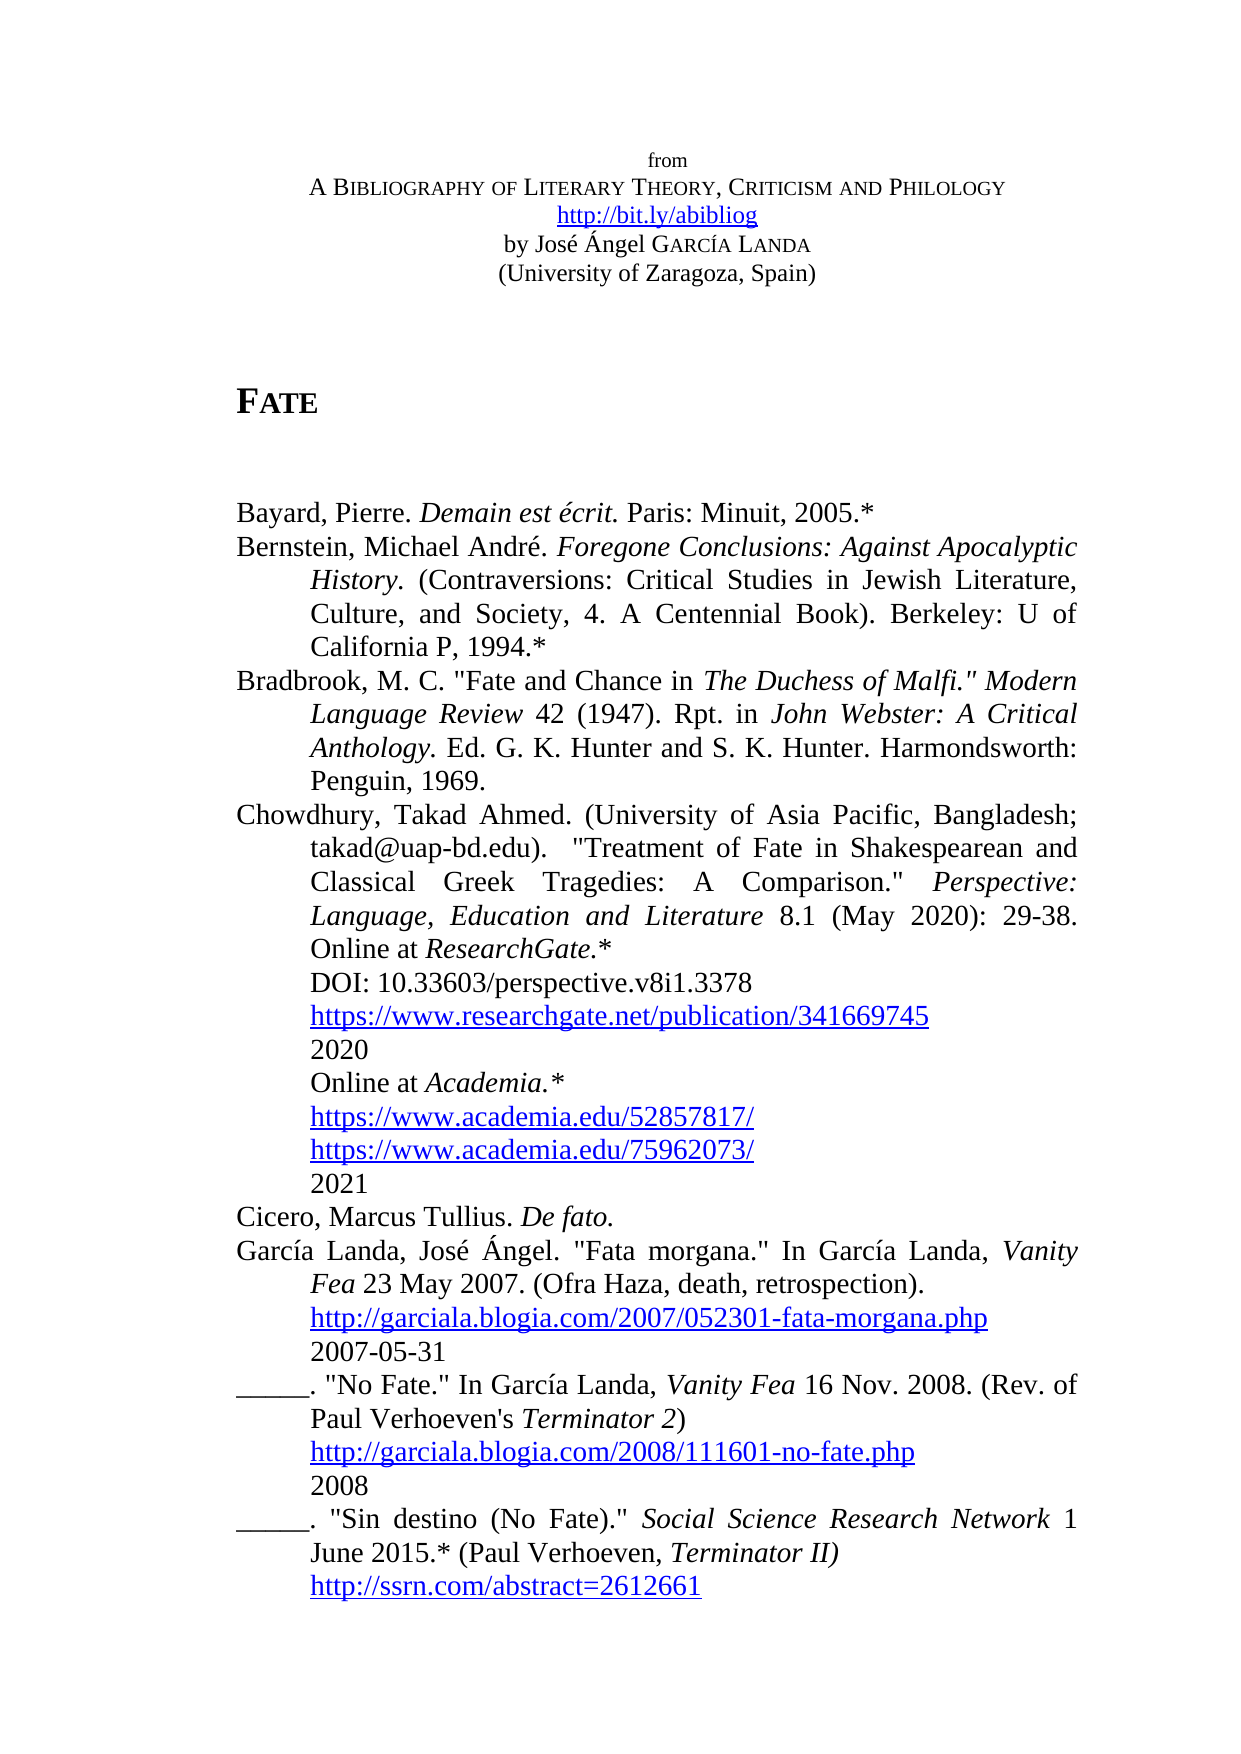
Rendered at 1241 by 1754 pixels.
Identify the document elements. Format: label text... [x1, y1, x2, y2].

text http://garciala.blogia.com/2008/111601-no-fate.php [236, 1434, 1078, 1468]
text Cicero, Marcus Tullius. De fato. [236, 1199, 1078, 1233]
text Bradbrook, M. C. "Fate and Chance in The Duchess of Malfi." Modern Language Review 42 (1947). Rpt. in John Webster: A Critical Anthology. Ed. G. K. Hunter and S. K. Hunter. Harmondsworth: Penguin, 1969. [236, 663, 1078, 797]
text _____. "Sin destino (No Fate)." Social Science Research Network 1 June 2015.* (Paul Verhoeven, Terminator II) [236, 1501, 1078, 1568]
text 2020 [236, 1032, 1078, 1065]
text _____. "No Fate." In García Landa, Vanity Fea 16 Nov. 2008. (Rev. of Paul Verhoeven's Terminator 2) [236, 1367, 1078, 1434]
text http://ssrn.com/abstract=2612661 [236, 1568, 1078, 1602]
text from [236, 148, 1078, 172]
text Bernstein, Michael André. Foregone Conclusions: Against Apocalyptic History. (Contraversions: Critical Studies in Jewish Literature, Culture, and Society, 4. A Centennial Book). Berkeley: U of California P, 1994.* [236, 529, 1078, 663]
text Bayard, Pierre. Demain est écrit. Paris: Minuit, 2005.* [236, 495, 1078, 529]
text A Bibliography of Literary Theory, Criticism and Philology [236, 172, 1078, 200]
text DOI: 10.33603/perspective.v8i1.3378 [310, 965, 1078, 998]
text https://www.academia.edu/52857817/ [236, 1099, 1078, 1132]
text (University of Zaragoza, Spain) [236, 258, 1078, 287]
subtitle Fate [236, 379, 1078, 422]
text http://bit.ly/abibliog [236, 200, 1078, 229]
text Online at Academia.* [236, 1065, 1078, 1099]
text by José Ángel García Landa [236, 229, 1078, 258]
text García Landa, José Ángel. "Fata morgana." In García Landa, Vanity Fea 23 May 2007. (Ofra Haza, death, retrospection). [236, 1233, 1078, 1300]
text http://garciala.blogia.com/2007/052301-fata-morgana.php [236, 1300, 1078, 1334]
text Chowdhury, Takad Ahmed. (University of Asia Pacific, Bangladesh; takad@uap-bd.edu). "Treatment of Fate in Shakespearean and Classical Greek Tragedies: A Comparison." Perspective: Language, Education and Literature 8.1 (May 2020): 29-38. Online at ResearchGate.* [236, 797, 1078, 965]
text 2021 [236, 1166, 1078, 1199]
text https://www.academia.edu/75962073/ [236, 1132, 1078, 1166]
text 2007-05-31 [236, 1334, 1078, 1367]
text 2008 [236, 1468, 1078, 1501]
text https://www.researchgate.net/publication/341669745 [236, 998, 1078, 1032]
